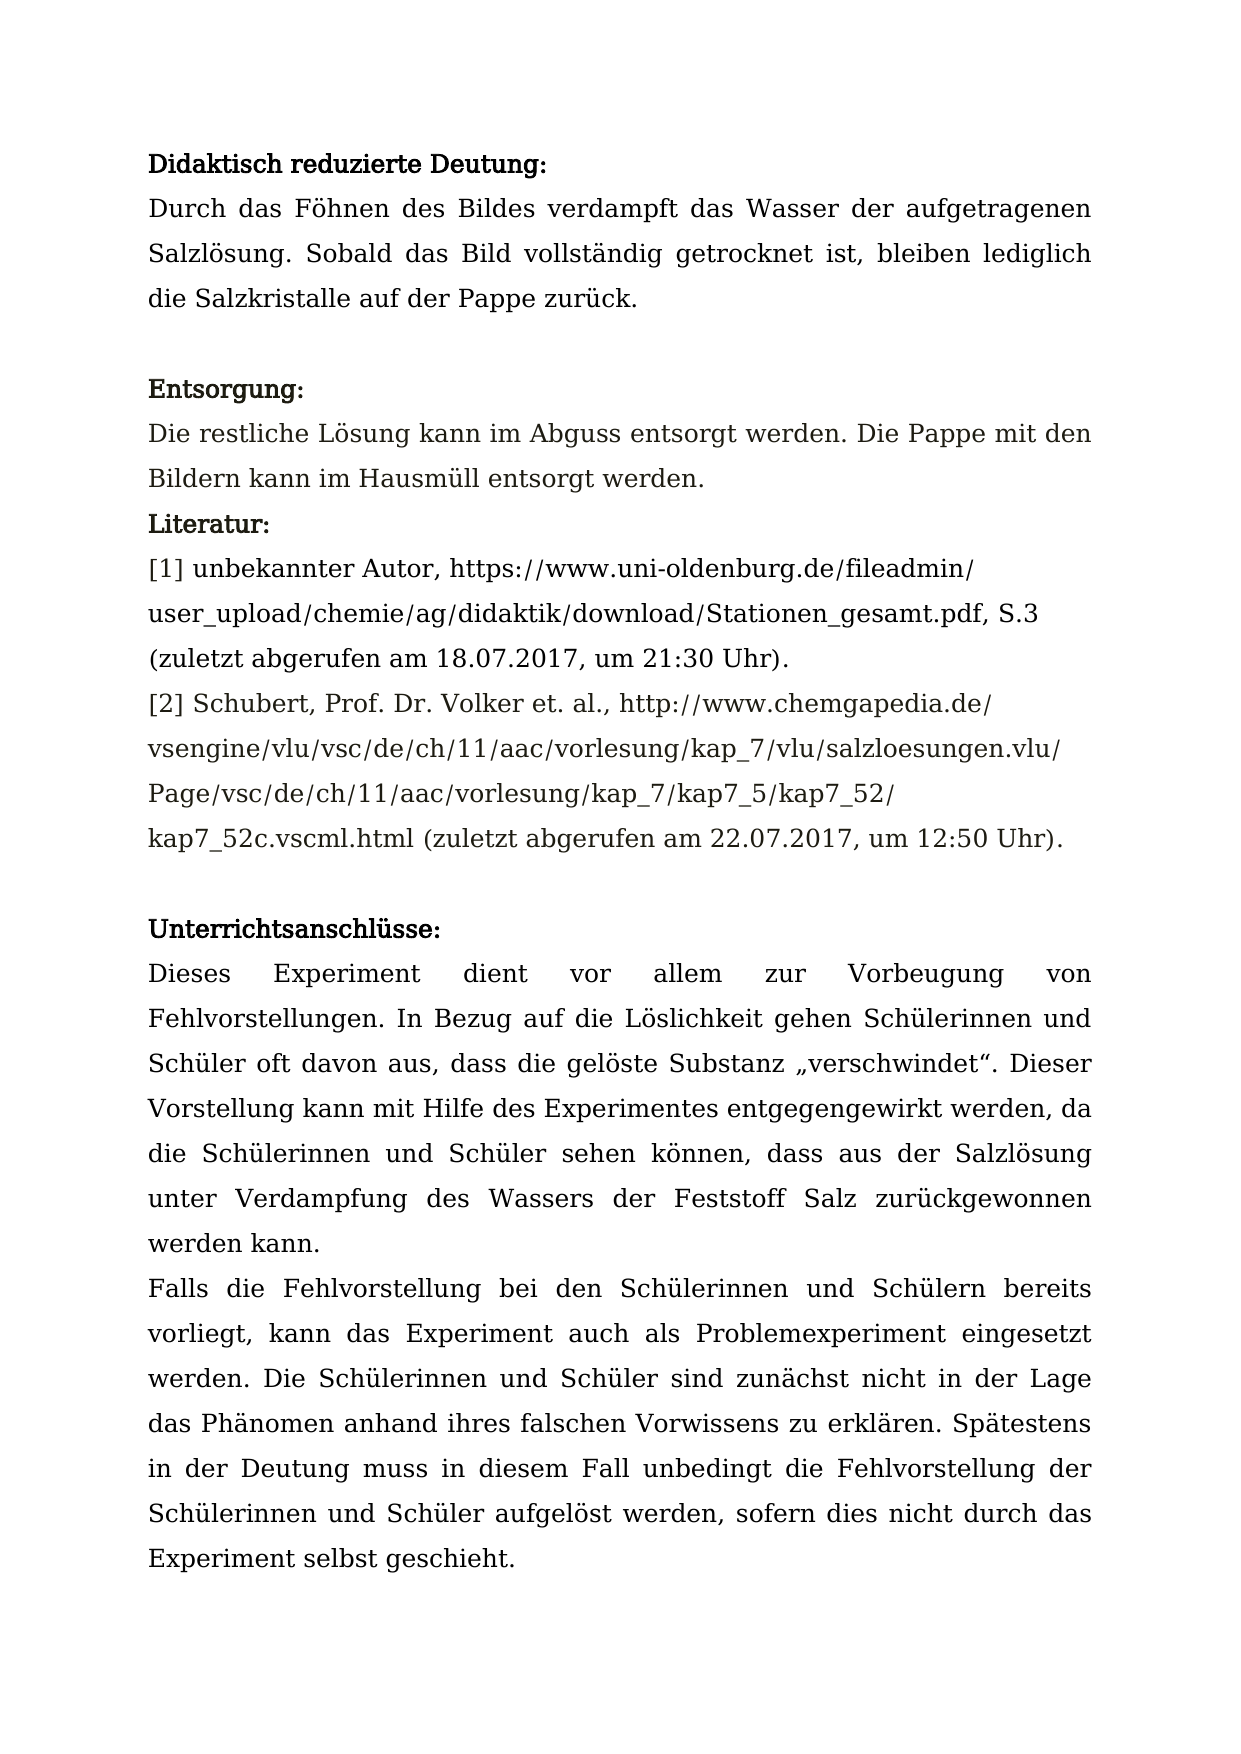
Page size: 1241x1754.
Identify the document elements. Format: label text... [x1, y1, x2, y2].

text Die restliche Lösung kann im Abguss entsorgt werden. Die Pappe mit den Bildern kann im Hausmüll entsorgt werden. [148, 418, 1093, 493]
text Falls die Fehlvorstellung bei den Schülerinnen und Schülern bereits vorliegt, kann das Experiment auch als Problemexperiment eingesetzt werden. Die Schülerinnen und Schüler sind zunächst nicht in der Lage das Phänomen anhand ihres falschen Vorwissens zu erklären. Spätestens in der Deutung muss in diesem Fall unbedingt die Fehlvorstellung der Schülerinnen und Schüler aufgelöst werden, sofern dies nicht durch das Experiment selbst geschieht. [148, 1273, 1093, 1573]
text Entsorgung: [148, 373, 1093, 403]
text Literatur: [148, 508, 1093, 538]
text Unterrichtsanschlüsse: [148, 913, 1093, 943]
text user_upload/chemie/ag/didaktik/download/Stationen_gesamt.pdf, S.3 [148, 598, 1093, 628]
text Didaktisch reduzierte Deutung: [148, 148, 1093, 178]
text Durch das Föhnen des Bildes verdampft das Wasser der aufgetragenen Salzlösung. Sobald das Bild vollständig getrocknet ist, bleiben lediglich die Salzkristalle auf der Pappe zurück. [148, 193, 1093, 313]
text vsengine/vlu/vsc/de/ch/11/aac/vorlesung/kap_7/vlu/salzloesungen.vlu/Page/vsc/de/ch/11/aac/vorlesung/kap_7/kap7_5/kap7_52/kap7_52c.vscml.html (zuletzt abgerufen am 22.07.2017, um 12:50 Uhr). [148, 733, 1093, 853]
text Dieses Experiment dient vor allem zur Vorbeugung von Fehlvorstellungen. In Bezug auf die Löslichkeit gehen Schülerinnen und Schüler oft davon aus, dass die gelöste Substanz „verschwindet“. Dieser Vorstellung kann mit Hilfe des Experimentes entgegengewirkt werden, da die Schülerinnen und Schüler sehen können, dass aus der Salzlösung unter Verdampfung des Wassers der Feststoff Salz zurückgewonnen werden kann. [148, 958, 1093, 1258]
text (zuletzt abgerufen am 18.07.2017, um 21:30 Uhr). [148, 643, 1093, 673]
text [1] unbekannter Autor, https://www.uni-oldenburg.de/fileadmin/ [148, 553, 1093, 583]
text [2] Schubert, Prof. Dr. Volker et. al., http://www.chemgapedia.de/ [148, 688, 1093, 718]
